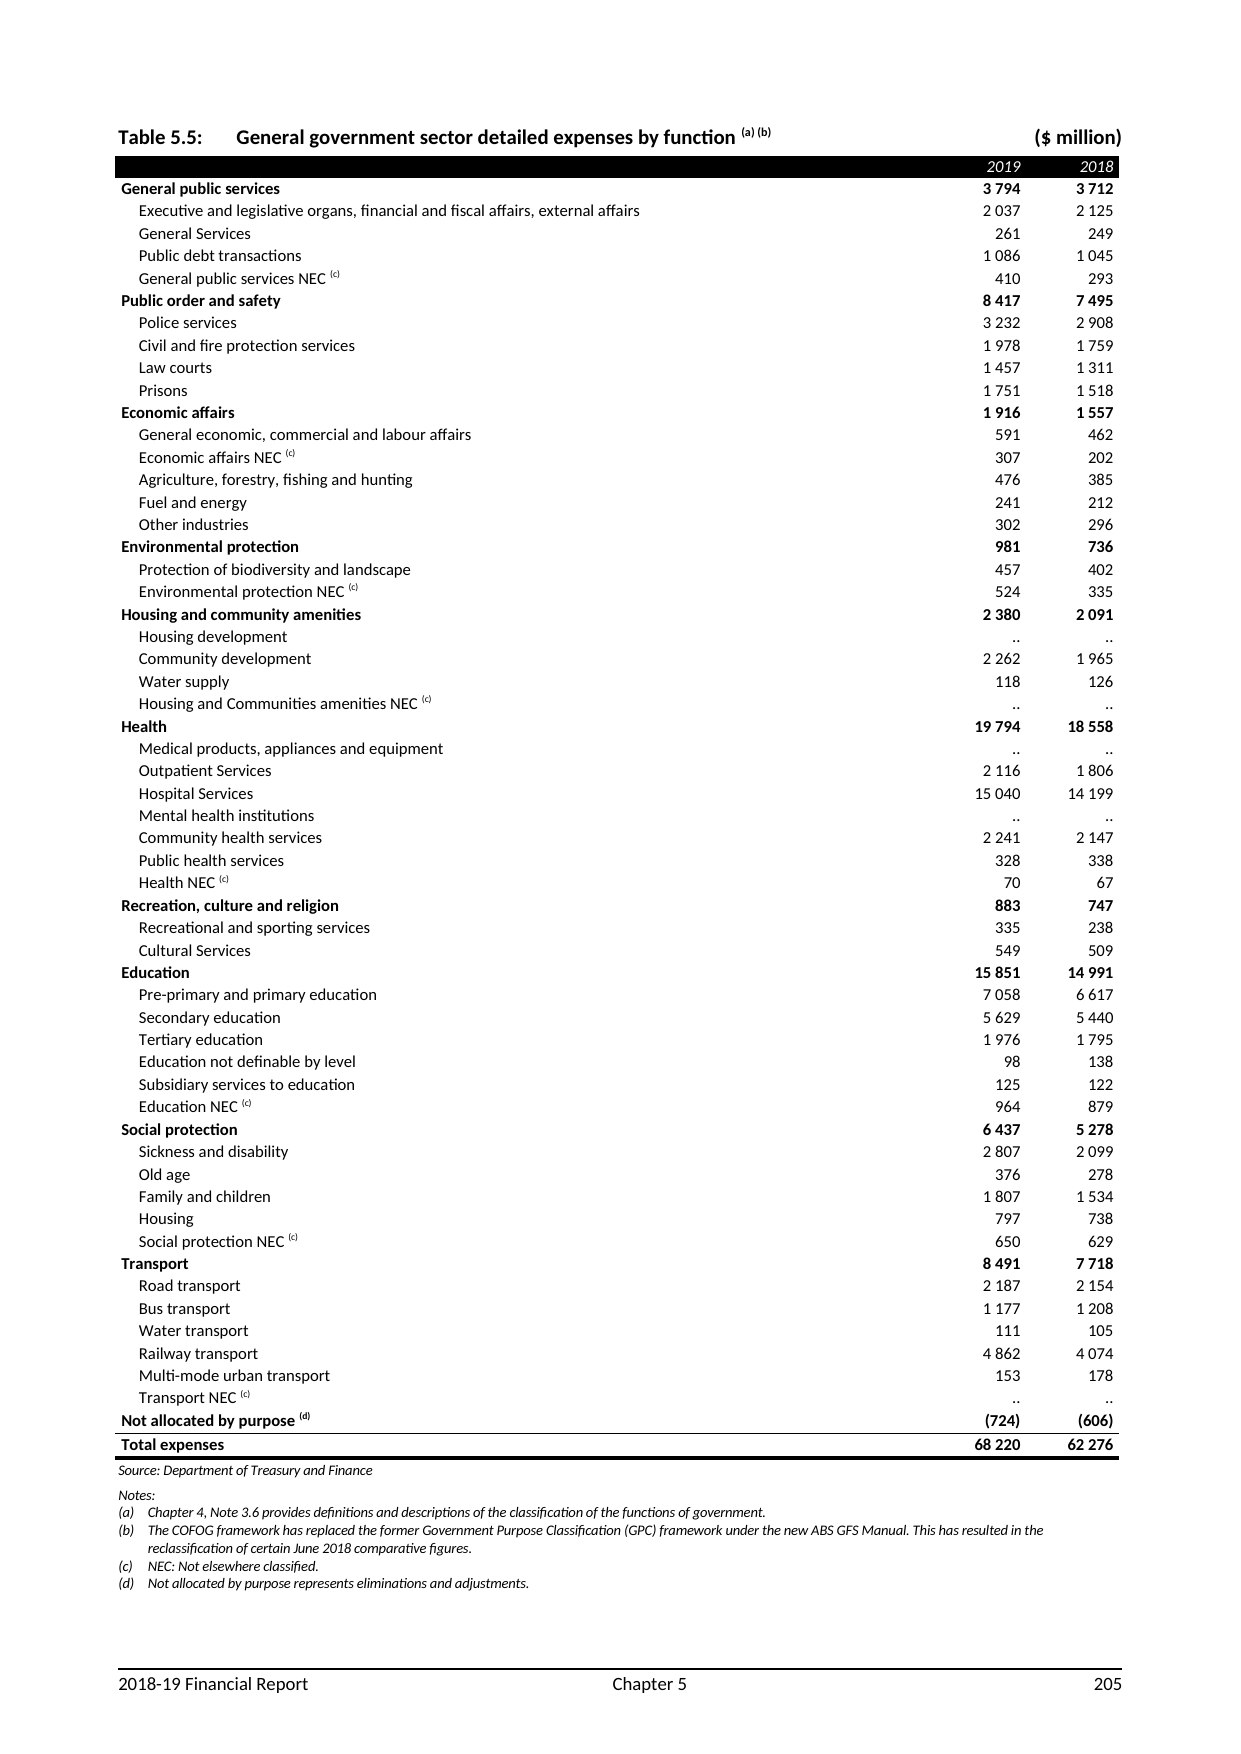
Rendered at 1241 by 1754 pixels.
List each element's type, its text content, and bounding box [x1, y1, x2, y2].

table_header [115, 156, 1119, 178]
text (a) Chapter 4, Note 3.6 provides definitions and descriptions of the classification of the functions of government. [118, 1503, 1122, 1521]
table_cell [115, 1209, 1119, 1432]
text (b) The COFOG framework has replaced the former Government Purpose Classification (GPC) framework under the new ABS GFS Manual. This has resulted in the reclassification of certain June 2018 comparative figures. [118, 1521, 1122, 1557]
text Source: Department of Treasury and Finance [118, 1462, 1122, 1479]
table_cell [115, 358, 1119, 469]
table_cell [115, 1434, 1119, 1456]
subtitle Table 5.5: General government sector detailed expenses by function (a) (b) ($ million) [118, 124, 1122, 150]
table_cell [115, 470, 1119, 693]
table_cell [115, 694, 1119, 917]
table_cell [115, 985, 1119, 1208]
text (c) NEC: Not elsewhere classified. [118, 1557, 1122, 1575]
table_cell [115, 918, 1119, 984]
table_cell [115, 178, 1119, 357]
text Notes: [118, 1486, 1122, 1503]
text (d) Not allocated by purpose represents eliminations and adjustments. [118, 1575, 1122, 1593]
